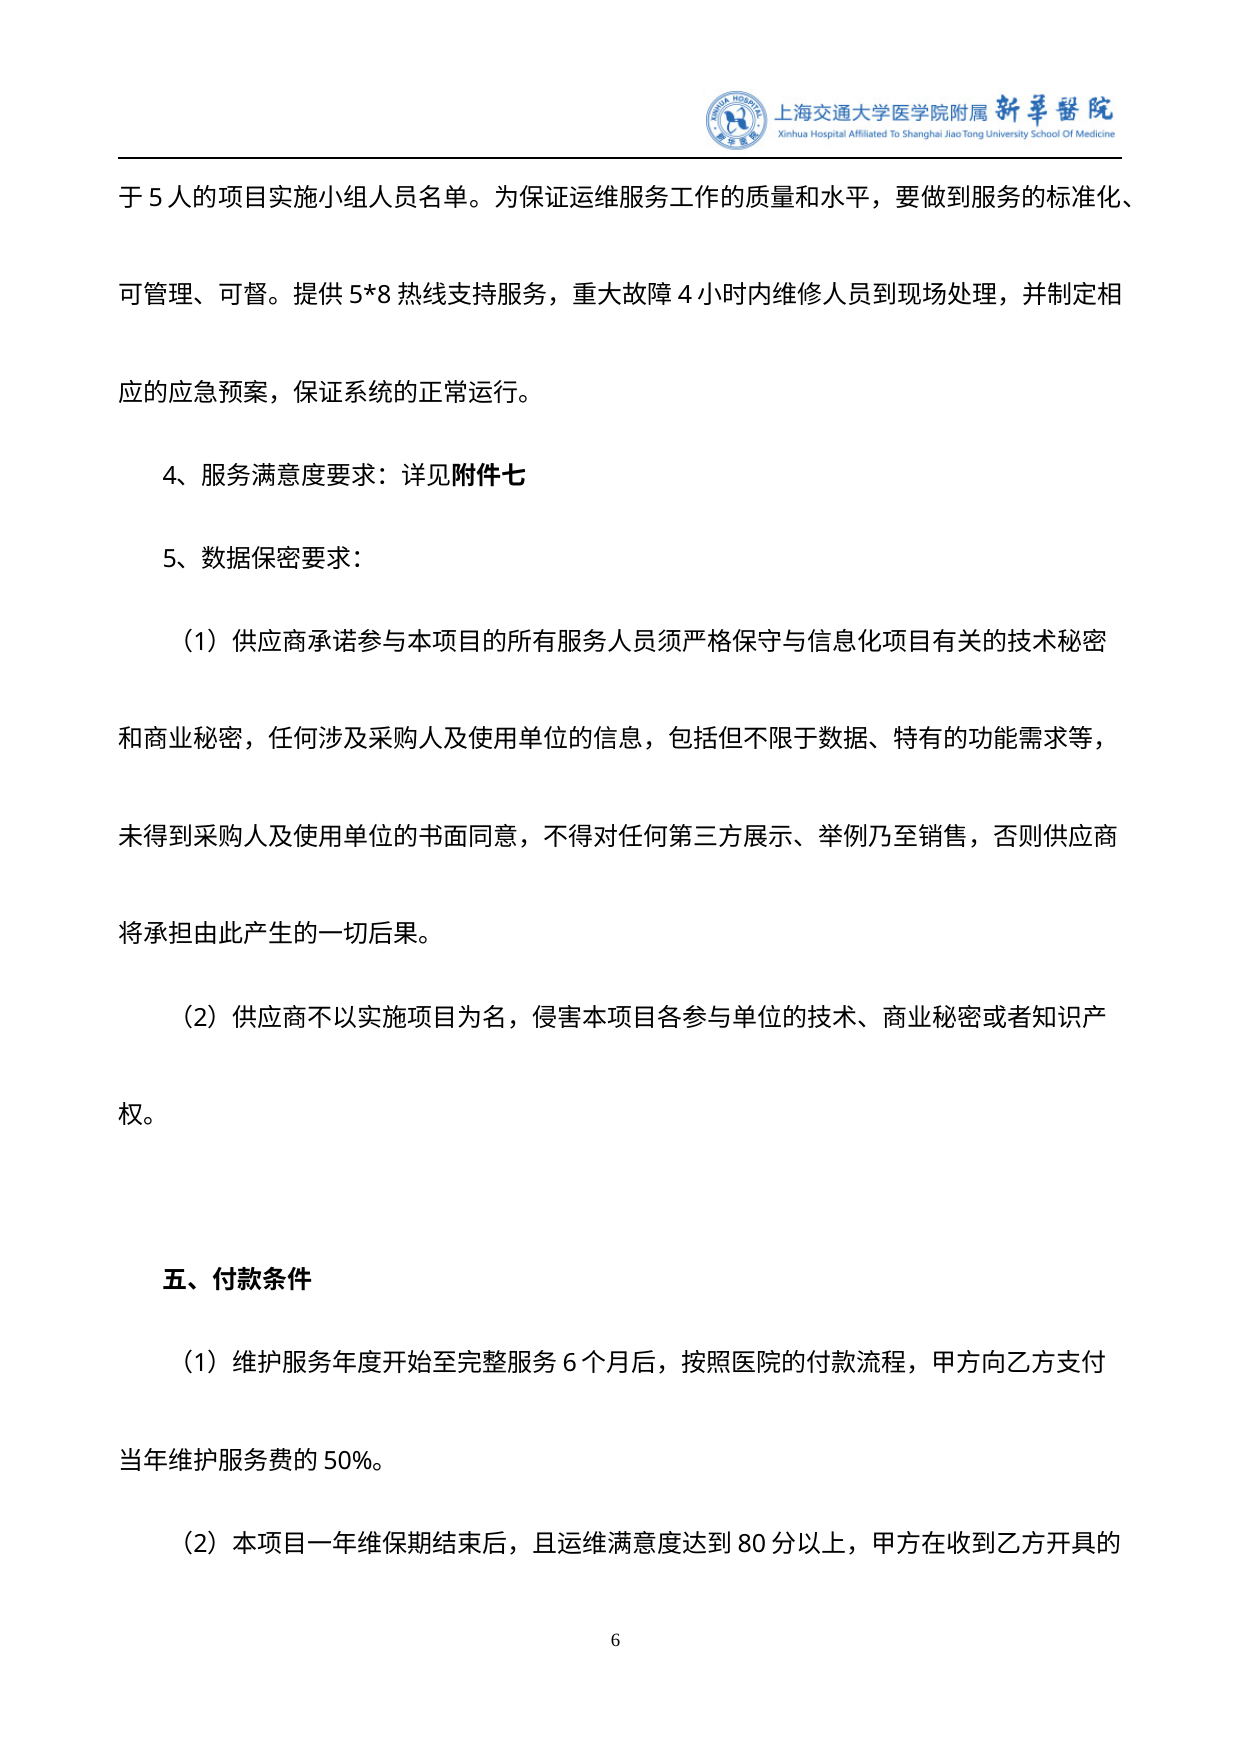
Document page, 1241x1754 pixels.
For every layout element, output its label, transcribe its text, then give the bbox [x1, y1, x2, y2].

text （1）供应商承诺参与本项目的所有服务人员须严格保守与信息化项目有关的技术秘密和商业秘密，任何涉及采购人及使用单位的信息，包括但不限于数据、特有的功能需求等，未得到采购人及使用单位的书面同意，不得对任何第三方展示、举例乃至销售，否则供应商将承担由此产生的一切后果。 [118, 607, 1122, 964]
text （2）供应商不以实施项目为名，侵害本项目各参与单位的技术、商业秘密或者知识产权。 [118, 983, 1122, 1145]
text 五、付款条件 [118, 1245, 1122, 1310]
text 5、数据保密要求： [118, 524, 1122, 589]
text 4、服务满意度要求：详见附件七 [118, 441, 1122, 506]
picture [702, 88, 1123, 156]
text （2）本项目一年维保期结束后，且运维满意度达到80分以上，甲方在收到乙方开具的有效发票后，根据医院付款流程，向乙方支付本合同项目总金额50%的合同款。当满意度低于80分，甲方有权视情况扣除相应的服务费用(按照服务周期和合同价格扣除未支付比例)，并具有进一步要求赔偿的权利(按照合同约定)。 [118, 1509, 1122, 1574]
text （1）维护服务年度开始至完整服务6个月后，按照医院的付款流程，甲方向乙方支付当年维护服务费的50%。 [118, 1328, 1122, 1491]
